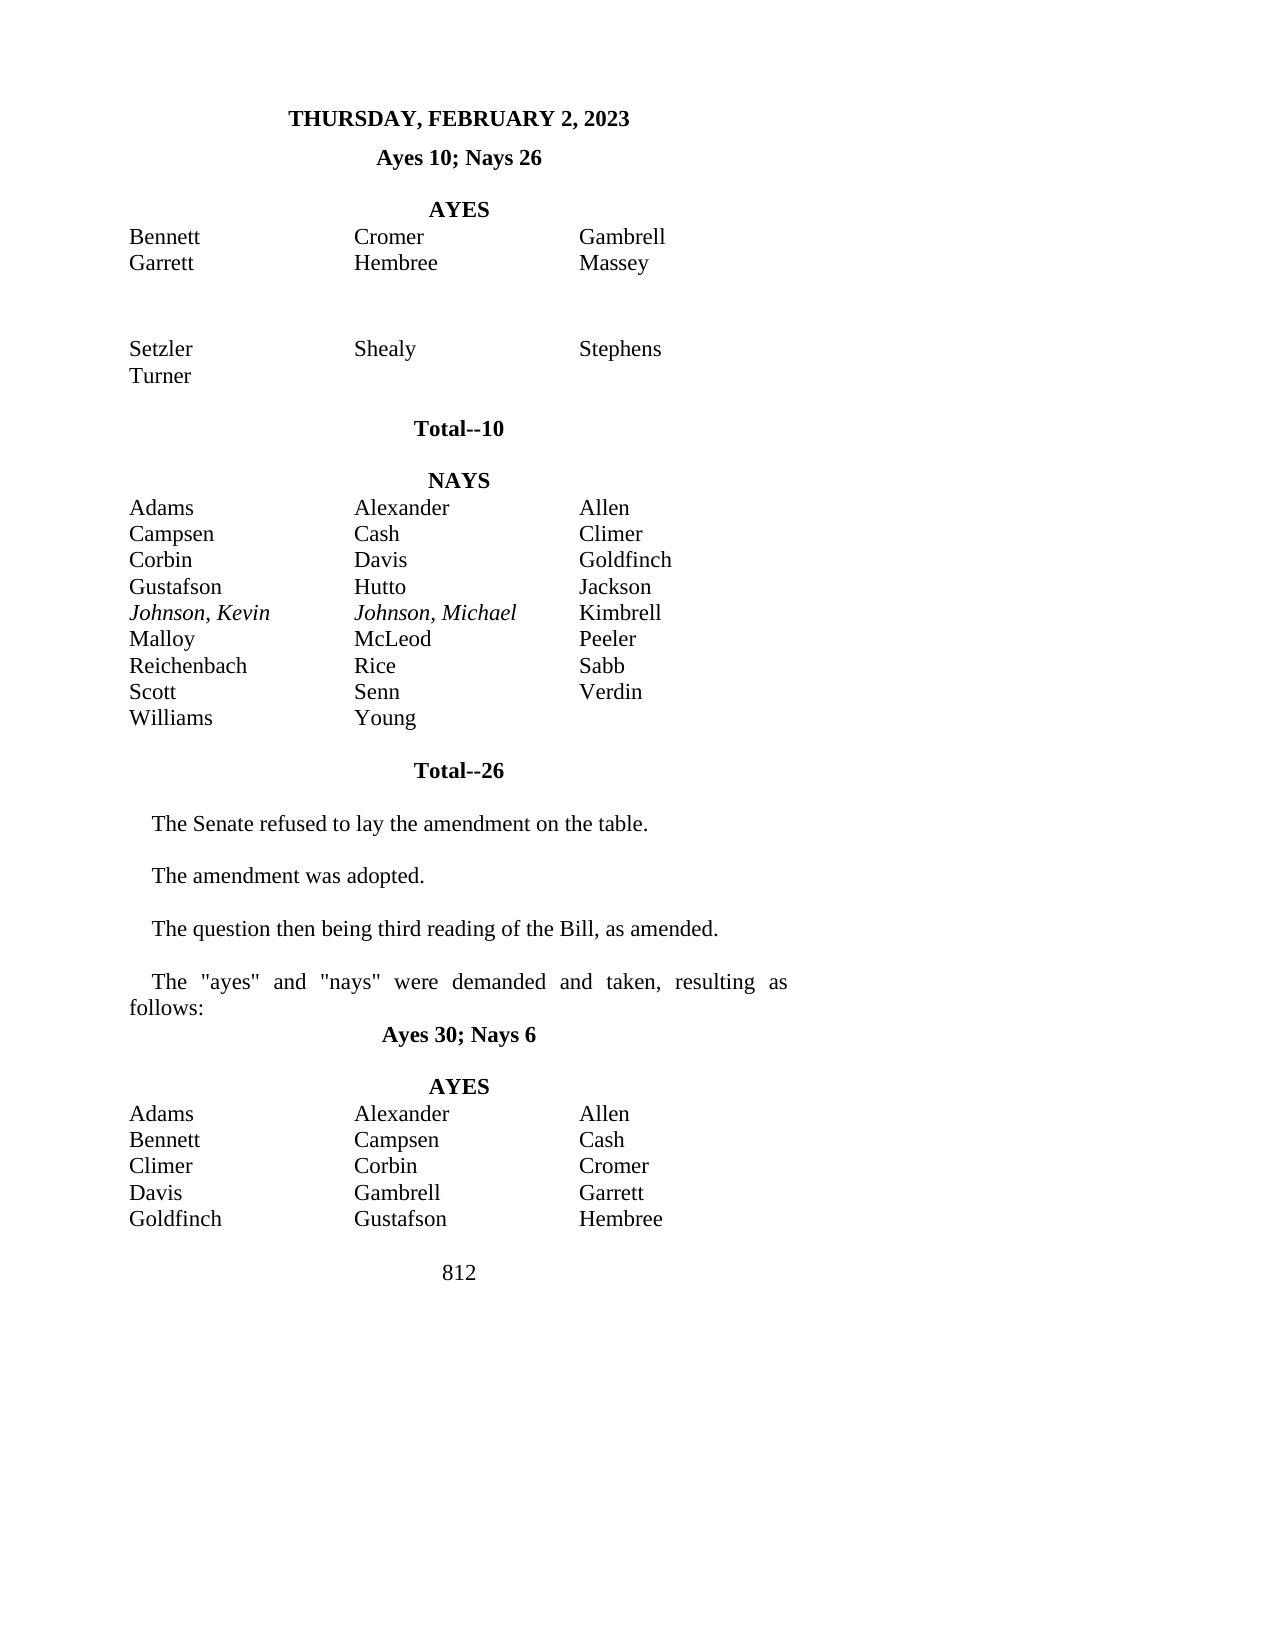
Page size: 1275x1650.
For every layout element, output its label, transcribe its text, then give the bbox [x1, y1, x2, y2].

title Adams Alexander Allen [129, 1100, 789, 1126]
text The question then being third reading of the Bill, as amended. [129, 915, 789, 942]
title NAYS [129, 467, 789, 494]
title Total--26 [129, 757, 789, 783]
title The amendment was adopted. [129, 863, 789, 889]
title The Senate refused to lay the amendment on the table. [129, 810, 789, 836]
title Ayes 30; Nays 6 [129, 1021, 789, 1047]
title Scott Senn Verdin [129, 678, 789, 704]
title Campsen Cash Climer [129, 520, 789, 546]
title Johnson, Kevin Johnson, Michael Kimbrell [129, 599, 789, 625]
title Corbin Davis Goldfinch [129, 546, 789, 573]
title Setzler Shealy Stephens [129, 336, 789, 362]
title Adams Alexander Allen [129, 494, 789, 520]
title Reichenbach Rice Sabb [129, 652, 789, 678]
title Turner [129, 362, 789, 388]
title AYES [129, 1073, 789, 1100]
title Garrett Hembree Massey [129, 249, 789, 336]
title Gustafson Hutto Jackson [129, 573, 789, 599]
title AYES [129, 197, 789, 223]
text The "ayes" and "nays" were demanded and taken, resulting as follows: [129, 968, 789, 1021]
title Total--10 [129, 414, 789, 441]
title Williams Young [129, 704, 789, 731]
title Bennett Campsen Cash [129, 1126, 789, 1152]
title Ayes 10; Nays 26 [129, 144, 789, 170]
title Malloy McLeod Peeler [129, 625, 789, 652]
title Bennett Cromer Gambrell [129, 223, 789, 249]
title Goldfinch Gustafson Hembree [129, 1205, 789, 1232]
title Climer Corbin Cromer [129, 1152, 789, 1179]
title Davis Gambrell Garrett [129, 1179, 789, 1205]
